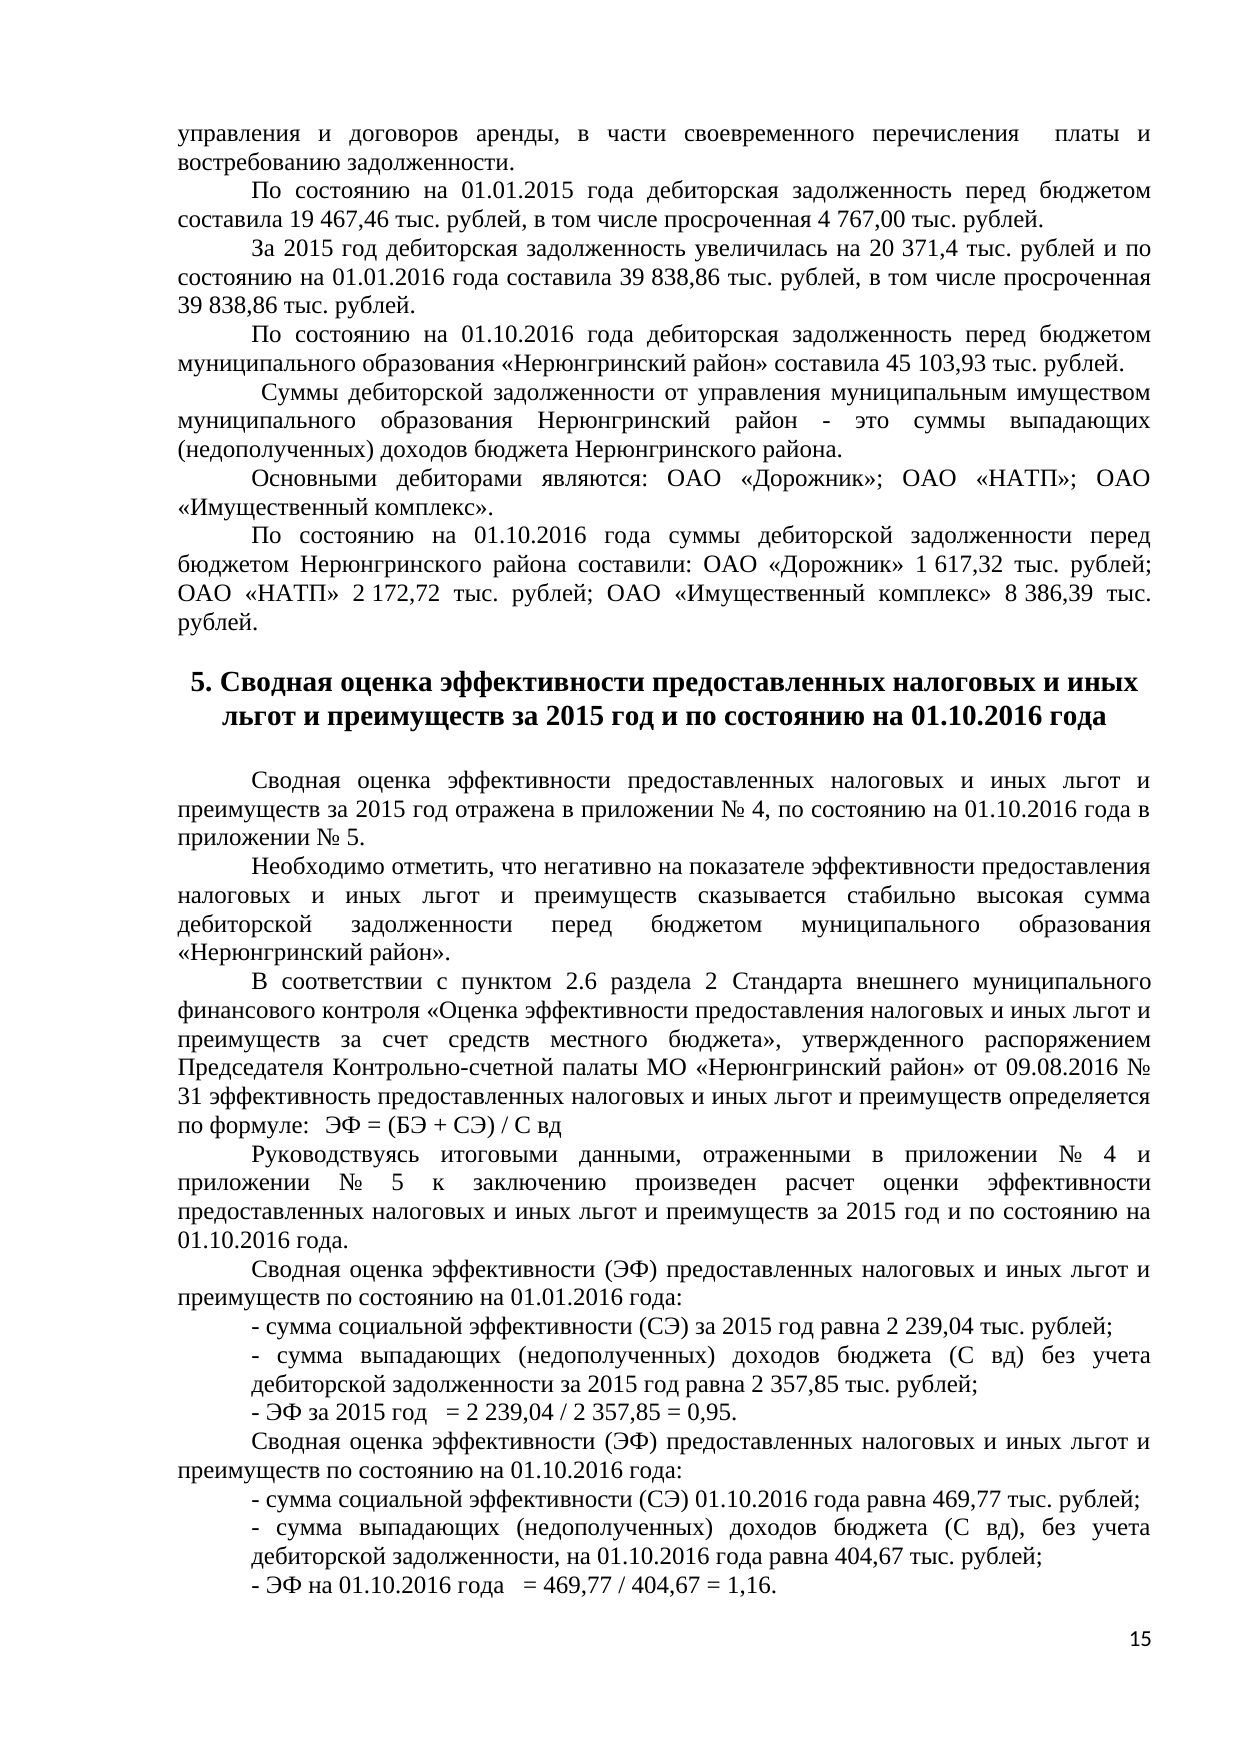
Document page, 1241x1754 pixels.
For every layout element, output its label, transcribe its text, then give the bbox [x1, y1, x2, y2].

text Сводная оценка эффективности (ЭФ) предоставленных налоговых и иных льгот и преимуществ по состоянию на 01.01.2016 года: [177, 1254, 1152, 1311]
text - ЭФ на 01.10.2016 года = 469,77 / 404,67 = 1,16. [251, 1570, 1152, 1599]
text По состоянию на 01.10.2016 года суммы дебиторской задолженности перед бюджетом Нерюнгринского района составили: ОАО «Дорожник» 1 617,32 тыс. рублей; ОАО «НАТП» 2 172,72 тыс. рублей; ОАО «Имущественный комплекс» 8 386,39 тыс. рублей. [177, 521, 1152, 636]
text - сумма социальной эффективности (СЭ) за 2015 год равна 2 239,04 тыс. рублей; [251, 1311, 1152, 1340]
text По состоянию на 01.01.2015 года дебиторская задолженность перед бюджетом составила 19 467,46 тыс. рублей, в том числе просроченная 4 767,00 тыс. рублей. [177, 176, 1152, 233]
text Необходимо отметить, что негативно на показателе эффективности предоставления налоговых и иных льгот и преимуществ сказывается стабильно высокая сумма дебиторской задолженности перед бюджетом муниципального образования «Нерюнгринский район». [177, 851, 1152, 966]
text Основными дебиторами являются: ОАО «Дорожник»; ОАО «НАТП»; ОАО «Имущественный комплекс». [177, 463, 1152, 521]
text Сводная оценка эффективности (ЭФ) предоставленных налоговых и иных льгот и преимуществ по состоянию на 01.10.2016 года: [177, 1426, 1152, 1484]
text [177, 118, 1152, 176]
text 5. Сводная оценка эффективности предоставленных налоговых и иных льгот и преимуществ за 2015 год и по состоянию на 01.10.2016 года [177, 664, 1152, 731]
text По состоянию на 01.10.2016 года дебиторская задолженность перед бюджетом муниципального образования «Нерюнгринский район» составила 45 103,93 тыс. рублей. [177, 319, 1152, 377]
text Суммы дебиторской задолженности от управления муниципальным имуществом муниципального образования Нерюнгринский район - это суммы выпадающих (недополученных) доходов бюджета Нерюнгринского района. [177, 377, 1152, 463]
text - сумма социальной эффективности (СЭ) 01.10.2016 года равна 469,77 тыс. рублей; [251, 1484, 1152, 1512]
text - сумма выпадающих (недополученных) доходов бюджета (С вд) без учета дебиторской задолженности за 2015 год равна 2 357,85 тыс. рублей; [251, 1340, 1152, 1397]
text - ЭФ за 2015 год = 2 239,04 / 2 357,85 = 0,95. [251, 1397, 1152, 1426]
text В соответствии с пунктом 2.6 раздела 2 Стандарта внешнего муниципального финансового контроля «Оценка эффективности предоставления налоговых и иных льгот и преимуществ за счет средств местного бюджета», утвержденного распоряжением Председателя Контрольно-счетной палаты МО «Нерюнгринский район» от 09.08.2016 № 31 эффективность предоставленных налоговых и иных льгот и преимуществ определяется по формуле: ЭФ = (БЭ + СЭ) / С вд [177, 966, 1152, 1139]
text За 2015 год дебиторская задолженность увеличилась на 20 371,4 тыс. рублей и по состоянию на 01.01.2016 года составила 39 838,86 тыс. рублей, в том числе просроченная 39 838,86 тыс. рублей. [177, 233, 1152, 319]
text Руководствуясь итоговыми данными, отраженными в приложении № 4 и приложении № 5 к заключению произведен расчет оценки эффективности предоставленных налоговых и иных льгот и преимуществ за 2015 год и по состоянию на 01.10.2016 года. [177, 1139, 1152, 1254]
text Сводная оценка эффективности предоставленных налоговых и иных льгот и преимуществ за 2015 год отражена в приложении № 4, по состоянию на 01.10.2016 года в приложении № 5. [177, 765, 1152, 851]
text - сумма выпадающих (недополученных) доходов бюджета (С вд), без учета дебиторской задолженности, на 01.10.2016 года равна 404,67 тыс. рублей; [251, 1512, 1152, 1570]
